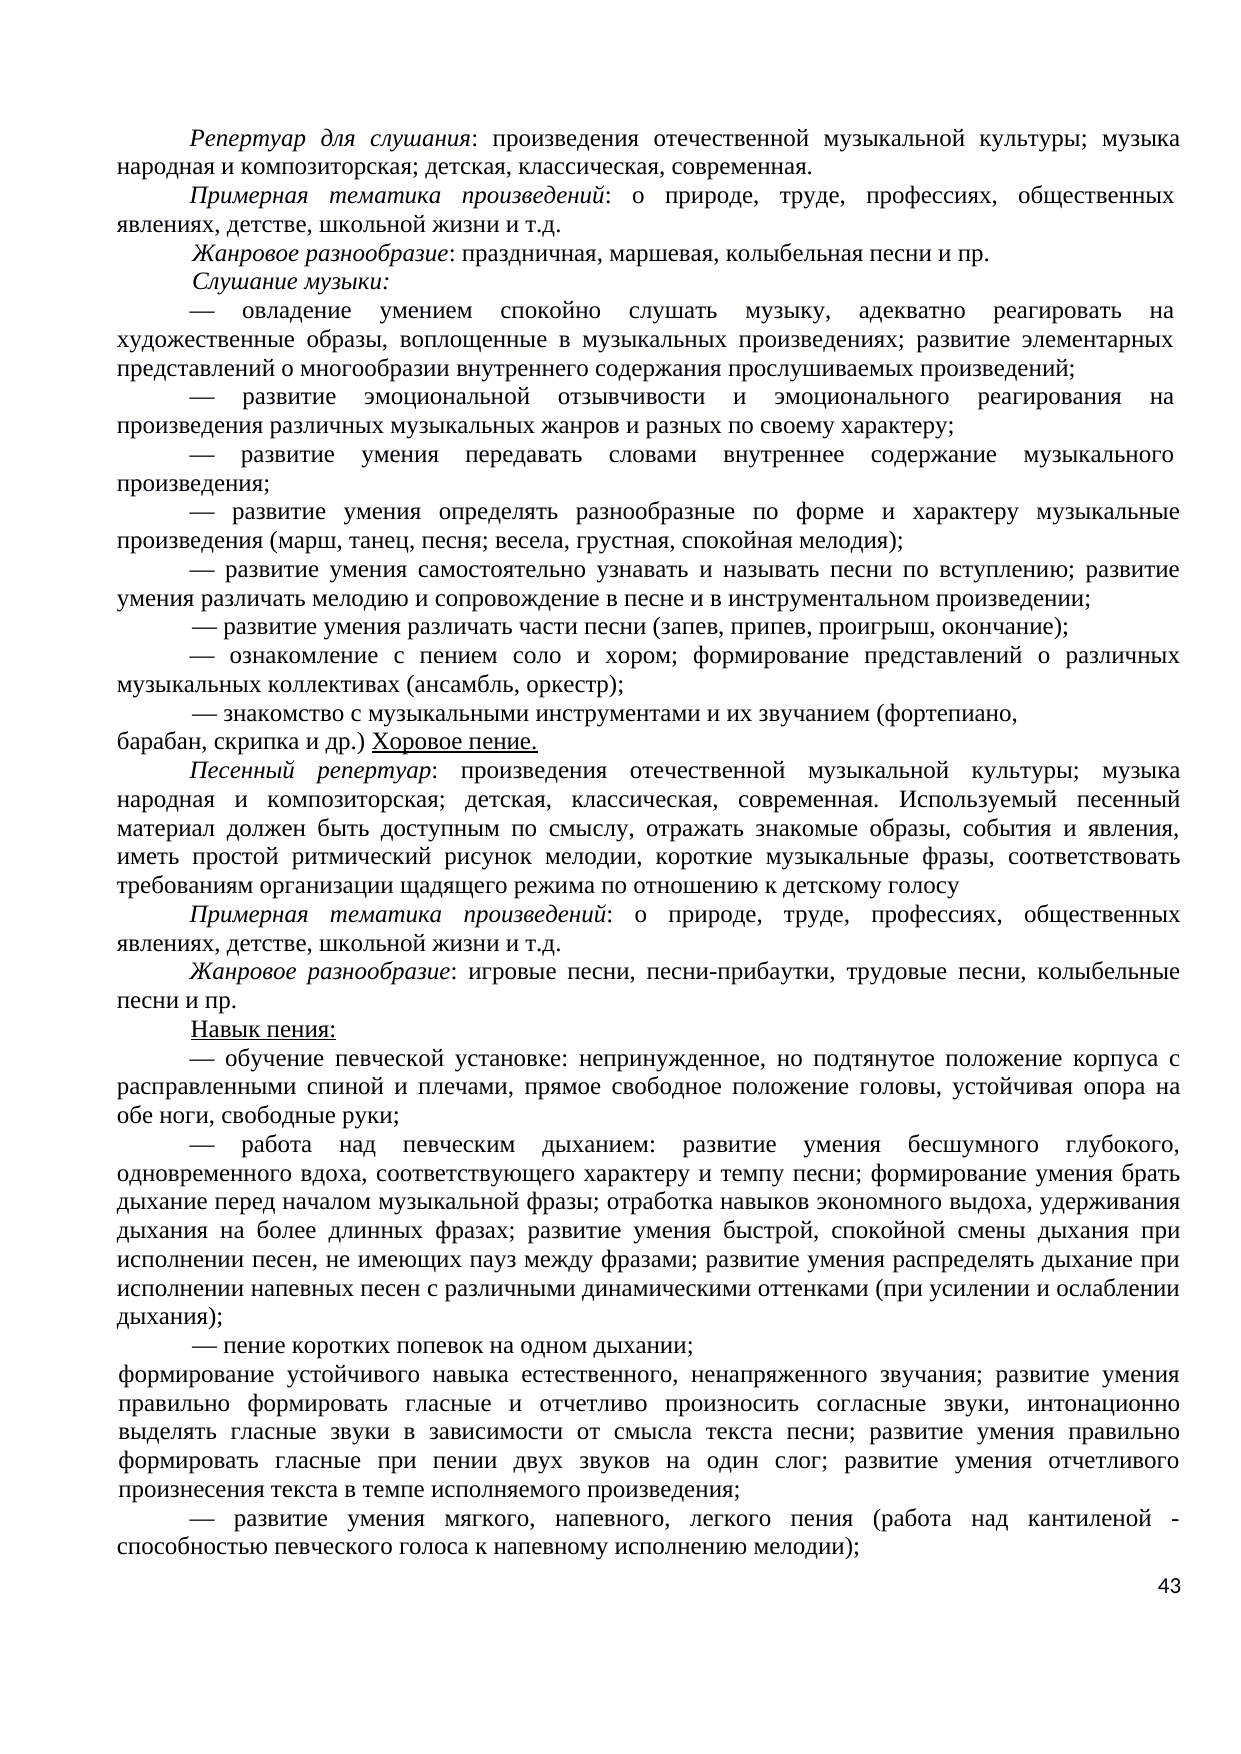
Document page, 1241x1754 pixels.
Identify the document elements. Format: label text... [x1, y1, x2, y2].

text Жанровое разнообразие: праздничная, маршевая, колыбельная песни и пр. [192, 238, 1175, 266]
text ― обучение певческой установке: непринужденное, но подтянутое положение корпуса с расправленными спиной и плечами, прямое свободное положение головы, устойчивая опора на обе ноги, свободные руки; [117, 1043, 1181, 1129]
text Примерная тематика произведений: о природе, труде, профессиях, общественных явлениях, детстве, школьной жизни и т.д. [117, 180, 1175, 238]
text ― развитие умения передавать словами внутреннее содержание музыкального произведения; [117, 439, 1175, 496]
text барабан, скрипка и др.) Хоровое пение. [117, 726, 550, 755]
text ― ознакомление с пением соло и хором; формирование представлений о различных музыкальных коллективах (ансамбль, оркестр); [117, 640, 1181, 698]
text ― развитие умения мягкого, напевного, легкого пения (работа над кантиленой - способностью певческого голоса к напевному исполнению мелодии); [117, 1503, 1181, 1560]
text ― развитие умения различать части песни (запев, припев, проигрыш, окончание); [192, 611, 1181, 640]
text Жанровое разнообразие: игровые песни, песни-прибаутки, трудовые песни, колыбельные песни и пр. [117, 956, 1181, 1014]
text ― знакомство с музыкальными инструментами и их звучанием (фортепиано, [192, 698, 1181, 726]
text Навык пения: [190, 1014, 1181, 1043]
text Примерная тематика произведений: о природе, труде, профессиях, общественных явлениях, детстве, школьной жизни и т.д. [117, 899, 1181, 956]
text ― пение коротких попевок на одном дыхании; [192, 1330, 1181, 1359]
text ― развитие умения определять разнообразные по форме и характеру музыкальные произведения (марш, танец, песня; весела, грустная, спокойная мелодия); [117, 496, 1181, 554]
text ― развитие умения самостоятельно узнавать и называть песни по вступлению; развитие умения различать мелодию и сопровождение в песне и в инструментальном произведении; [117, 554, 1181, 611]
text Слушание музыки: [192, 266, 1175, 295]
text ― развитие эмоциональной отзывчивости и эмоционального реагирования на произведения различных музыкальных жанров и разных по своему характеру; [117, 381, 1175, 439]
text формирование устойчивого навыка естественного, ненапряженного звучания; развитие умения правильно формировать гласные и отчетливо произносить согласные звуки, интонационно выделять гласные звуки в зависимости от смысла текста песни; развитие умения правильно формировать гласные при пении двух звуков на один слог; развитие умения отчетливого произнесения текста в темпе исполняемого произведения; [118, 1359, 1181, 1503]
text Репертуар для слушания: произведения отечественной музыкальной культуры; музыка народная и композиторская; детская, классическая, современная. [117, 123, 1181, 180]
text ― работа над певческим дыханием: развитие умения бесшумного глубокого, одновременного вдоха, соответствующего характеру и темпу песни; формирование умения брать дыхание перед началом музыкальной фразы; отработка навыков экономного выдоха, удерживания дыхания на более длинных фразах; развитие умения быстрой, спокойной смены дыхания при исполнении песен, не имеющих пауз между фразами; развитие умения распределять дыхание при исполнении напевных песен с различными динамическими оттенками (при усилении и ослаблении дыхания); [117, 1129, 1181, 1330]
text Песенный репертуар: произведения отечественной музыкальной культуры; музыка народная и композиторская; детская, классическая, современная. Используемый песенный материал должен быть доступным по смыслу, отражать знакомые образы, события и явления, иметь простой ритмический рисунок мелодии, короткие музыкальные фразы, соответствовать требованиям организации щадящего режима по отношению к детскому голосу [117, 755, 1181, 899]
text ― овладение умением спокойно слушать музыку, адекватно реагировать на художественные образы, воплощенные в музыкальных произведениях; развитие элементарных представлений о многообразии внутреннего содержания прослушиваемых произведений; [117, 295, 1175, 381]
